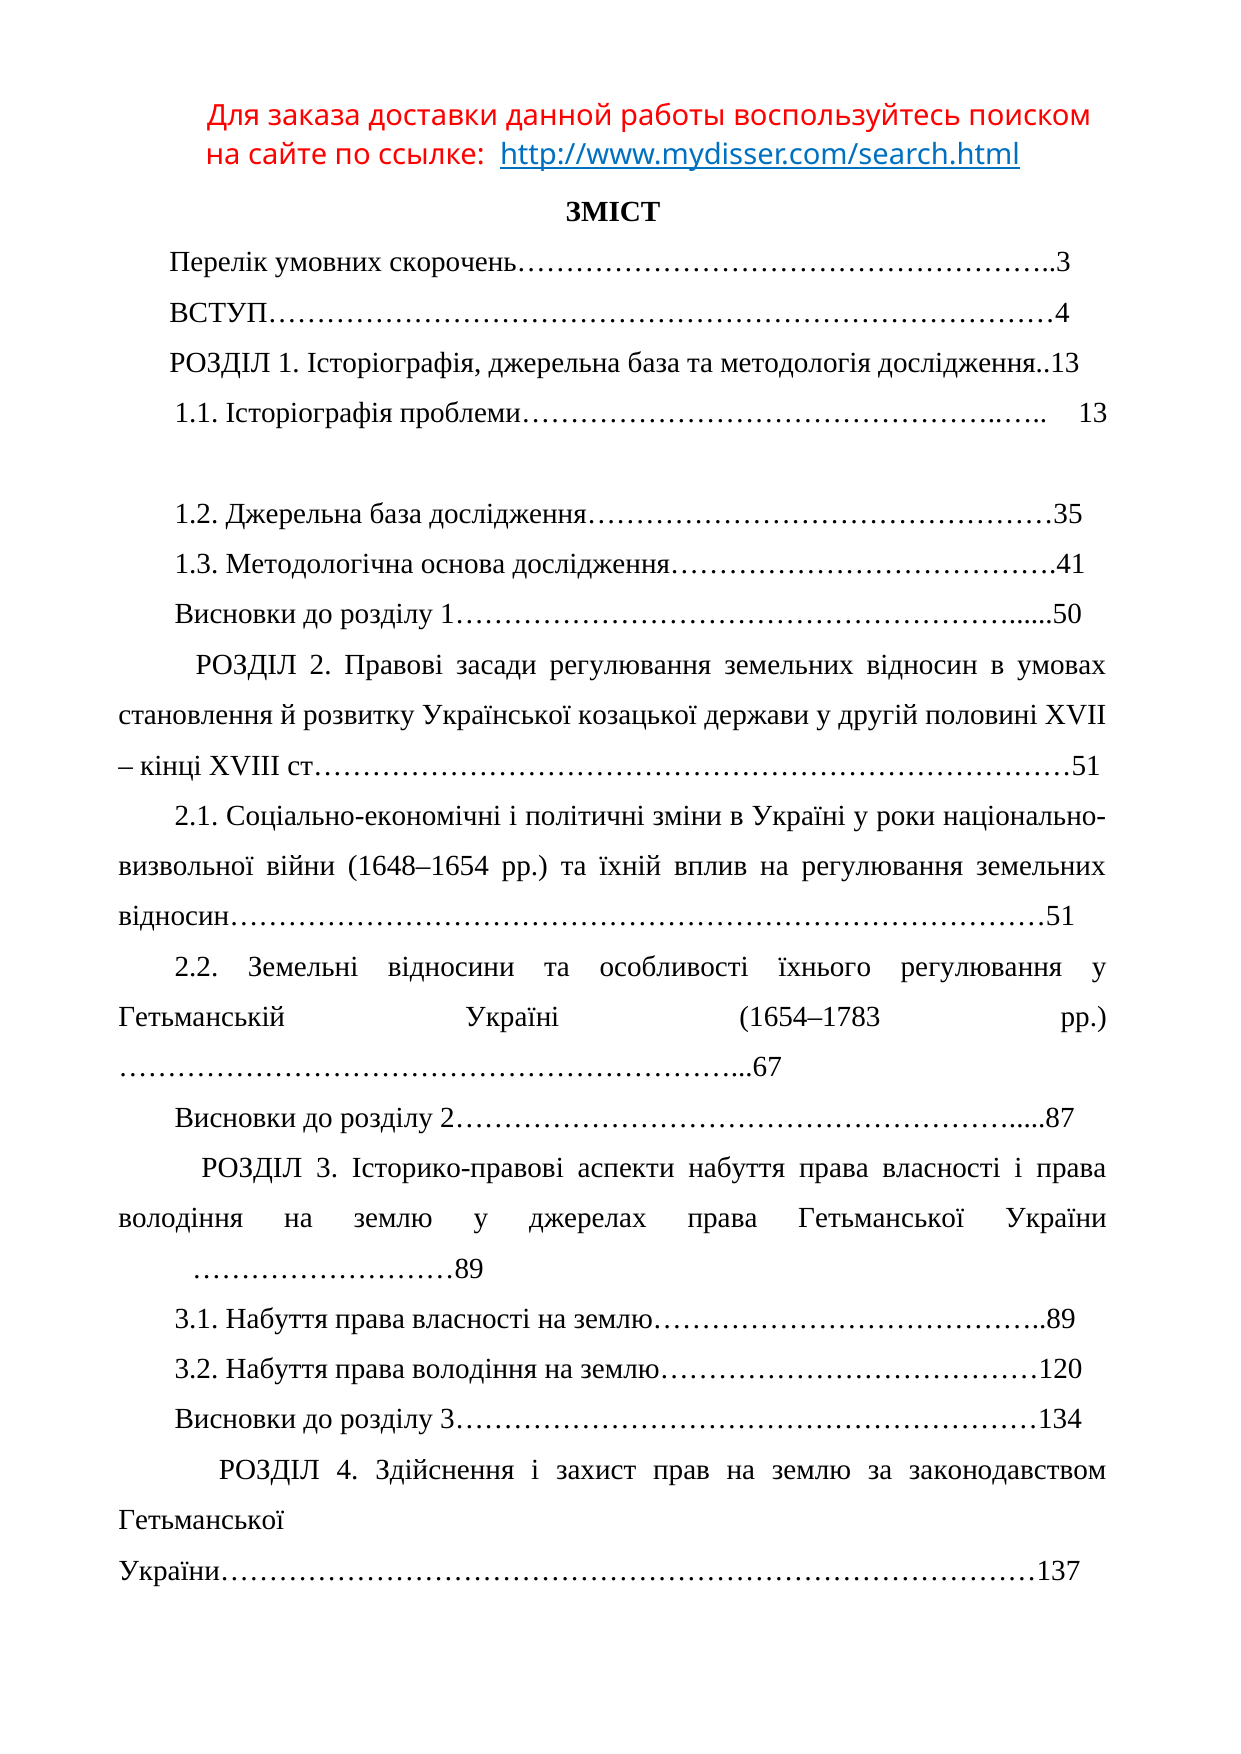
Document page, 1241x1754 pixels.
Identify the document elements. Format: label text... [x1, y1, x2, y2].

text Висновки до розділу 2………………………………………………….....87 [118, 1100, 1107, 1133]
text 3.2. Набуття права володіння на землю…………………………………120 [118, 1351, 1107, 1385]
text РОЗДІЛ 3. Історико-правові аспекти набуття права власності і права володіння на землю у джерелах права Гетьманської України ………………………89 [118, 1150, 1107, 1284]
text РОЗДІЛ 2. Правові засади регулювання земельних відносин в умовах становлення й розвитку Української козацької держави у другій половині ХVII – кінці XVIII ст……………………………………………………………………51 [118, 647, 1107, 781]
text 3.1. Набуття права власності на землю…………………………………..89 [118, 1301, 1107, 1334]
text РОЗДІЛ 1. Історіографія, джерельна база та методологія дослідження..13 [118, 345, 1107, 379]
text РОЗДІЛ 4. Здійснення і захист прав на землю за законодавством Гетьманської України…………………………………………………………………………137 [118, 1452, 1107, 1586]
text 1.1. Історіографія проблеми………………………………………….. ….. 13 [118, 395, 1107, 479]
text 2.2. Земельні відносини та особливості їхнього регулювання у Гетьманській Україні (1654–1783 рр.)………………………………………………………...67 [118, 949, 1107, 1083]
text ЗМІСТ [118, 194, 1107, 228]
text 1.2. Джерельна база дослідження…………………………………………35 [118, 496, 1107, 529]
text 1.3. Методологічна основа дослідження………………………………….41 [118, 546, 1107, 580]
text Висновки до розділу 3……………………………………………………134 [118, 1402, 1107, 1435]
text ВСТУП………………………………………………………………………4 [118, 295, 1107, 328]
text Висновки до розділу 1…………………………………………………......50 [118, 597, 1107, 630]
text 2.1. Соціально-економічні і політичні зміни в Україні у роки національно-визвольної війни (1648–1654 рр.) та їхній вплив на регулювання земельних відносин…………………………………………………………………………51 [118, 798, 1107, 932]
text Перелік умовних скорочень………………………………………………..3 [118, 244, 1107, 278]
